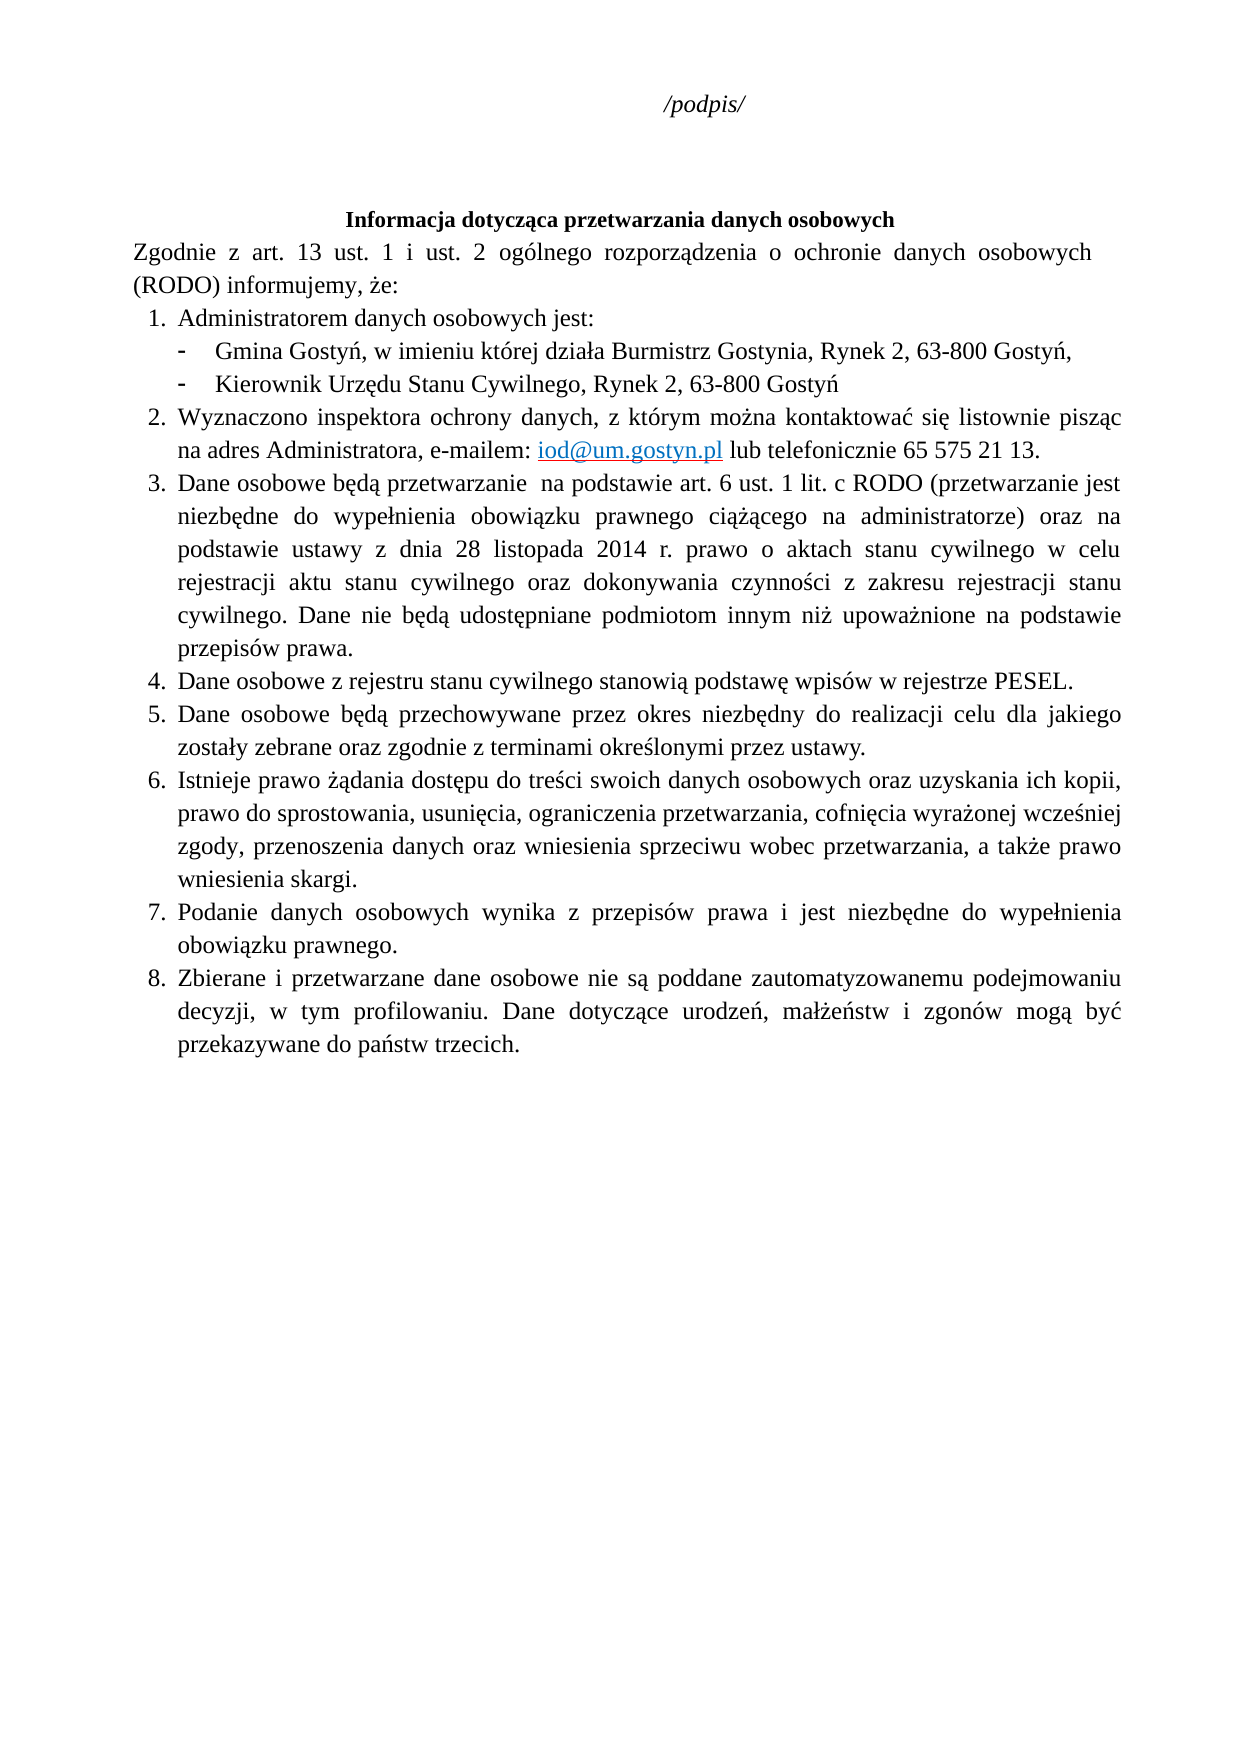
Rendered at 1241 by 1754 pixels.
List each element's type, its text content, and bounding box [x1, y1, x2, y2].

list Gmina Gostyń, w imieniu której działa Burmistrz Gostynia, Rynek 2, 63-800 Gostyń, [177, 336, 1122, 364]
list Wyznaczono inspektora ochrony danych, z którym można kontaktować się listownie pisząc na adres Administratora, e-mailem: iod@um.gostyn.pl lub telefonicznie 65 575 21 13. [148, 402, 1122, 464]
list Dane osobowe z rejestru stanu cywilnego stanowią podstawę wpisów w rejestrze PESEL. [148, 666, 1122, 695]
list Zbierane i przetwarzane dane osobowe nie są poddane zautomatyzowanemu podejmowaniu decyzji, w tym profilowaniu. Dane dotyczące urodzeń, małżeństw i zgonów mogą być przekazywane do państw trzecich. [148, 963, 1122, 1058]
list Istnieje prawo żądania dostępu do treści swoich danych osobowych oraz uzyskania ich kopii, prawo do sprostowania, usunięcia, ograniczenia przetwarzania, cofnięcia wyrażonej wcześniej zgody, przenoszenia danych oraz wniesienia sprzeciwu wobec przetwarzania, a także prawo wniesienia skargi. [148, 765, 1122, 893]
list Podanie danych osobowych wynika z przepisów prawa i jest niezbędne do wypełnienia obowiązku prawnego. [148, 897, 1122, 959]
list Kierownik Urzędu Stanu Cywilnego, Rynek 2, 63-800 Gostyń [177, 369, 1122, 398]
text Informacja dotycząca przetwarzania danych osobowych [148, 207, 1093, 233]
list Administratorem danych osobowych jest: [148, 303, 1122, 332]
list Dane osobowe będą przechowywane przez okres niezbędny do realizacji celu dla jakiego zostały zebrane oraz zgodnie z terminami określonymi przez ustawy. [148, 699, 1122, 761]
list Dane osobowe będą przetwarzanie na podstawie art. 6 ust. 1 lit. c RODO (przetwarzanie jest niezbędne do wypełnienia obowiązku prawnego ciążącego na administratorze) oraz na podstawie ustawy z dnia 28 listopada 2014 r. prawo o aktach stanu cywilnego w celu rejestracji aktu stanu cywilnego oraz dokonywania czynności z zakresu rejestracji stanu cywilnego. Dane nie będą udostępniane podmiotom innym niż upoważnione na podstawie przepisów prawa. [148, 468, 1122, 662]
text Zgodnie z art. 13 ust. 1 i ust. 2 ogólnego rozporządzenia o ochronie danych osobowych (RODO) informujemy, że: [133, 237, 1093, 298]
text /podpis/ [148, 89, 1093, 117]
